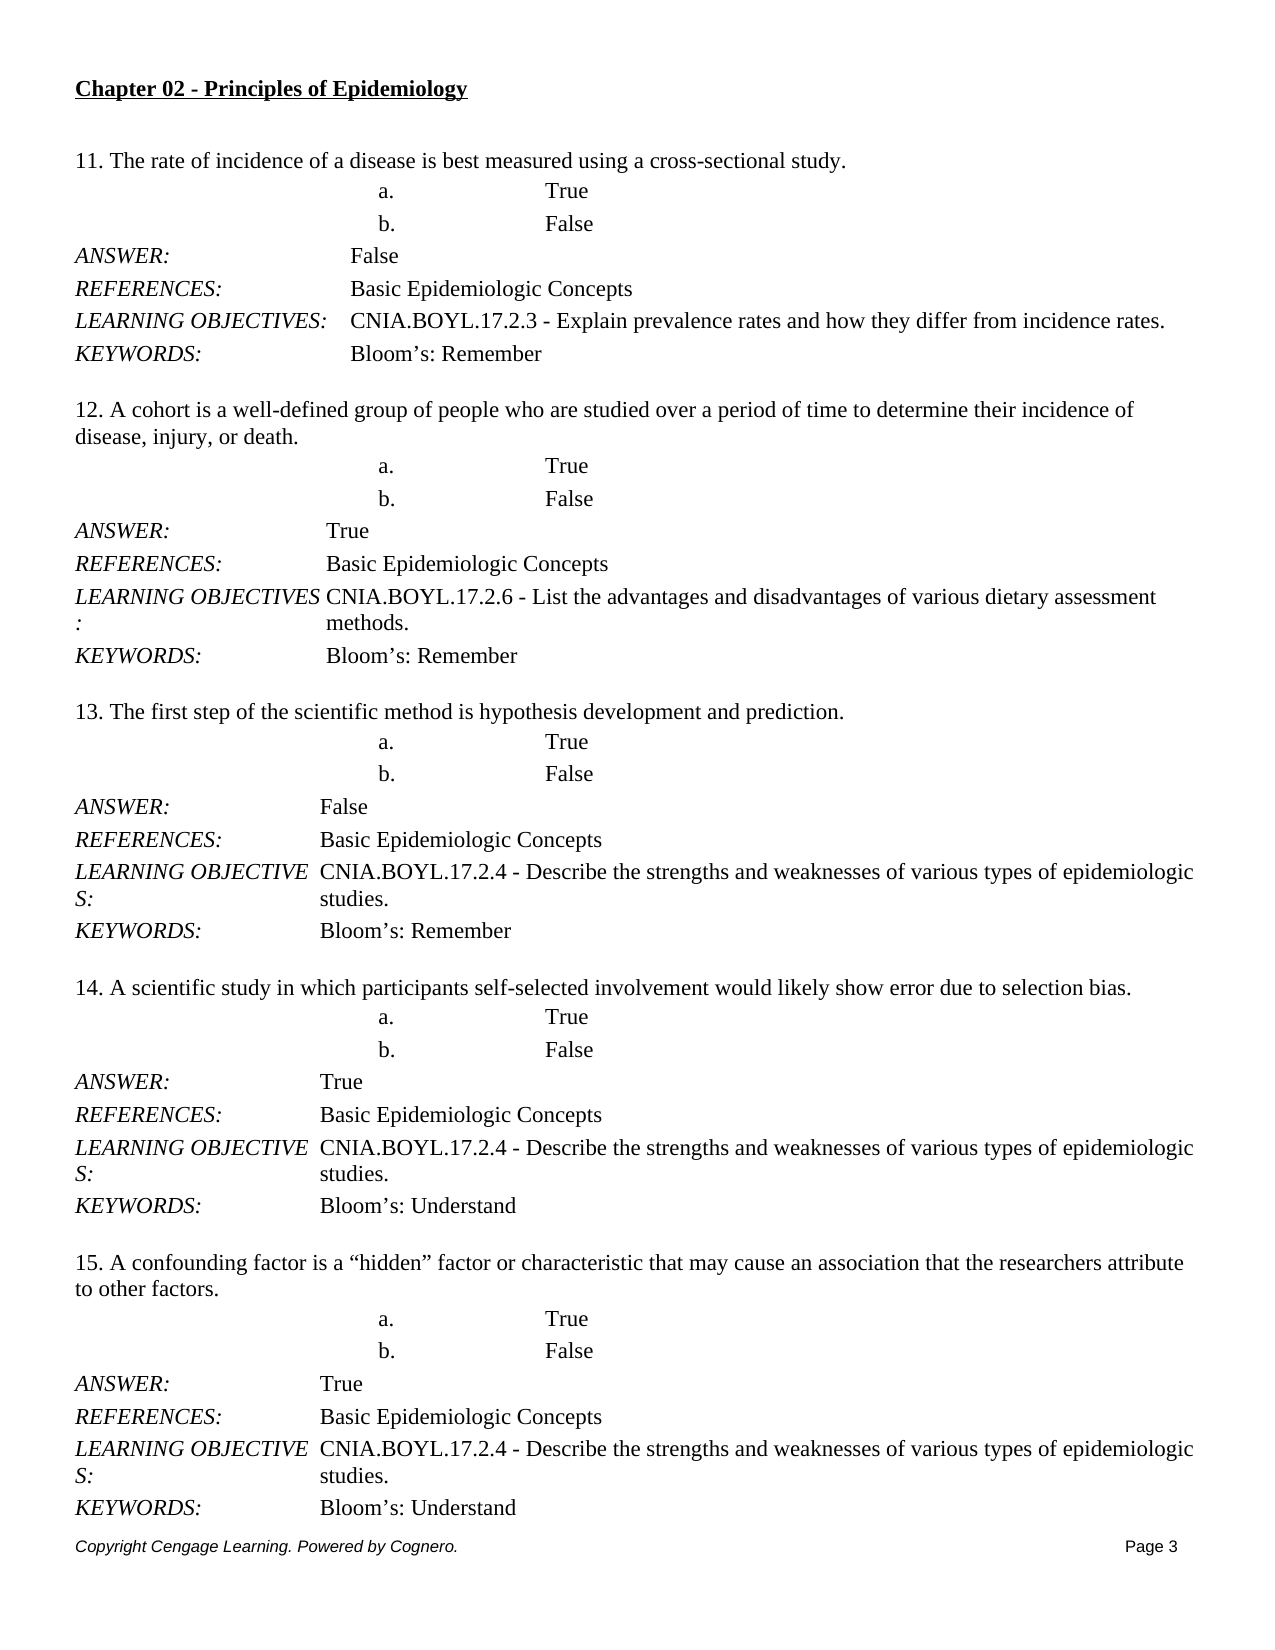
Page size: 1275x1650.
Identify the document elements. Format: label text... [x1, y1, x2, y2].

table_header 13. The first step of the scientific method is hypothesis development and prediction.​ [75, 698, 1200, 947]
table_header 15. A confounding factor is a “hidden” factor or characteristic that may cause an association that the researchers attribute to other factors.​ [75, 1249, 1200, 1524]
table_header 11. The rate of incidence of a disease is best measured using a cross-sectional study.​ [75, 148, 1200, 369]
table_header 12. A cohort is a well-defined group of people who are studied over a period of time to determine their incidence of disease, injury, or death. [75, 397, 1200, 671]
table_header 14. A scientific study in which participants self-selected involvement would likely show error due to selection bias. ​ [75, 974, 1200, 1222]
